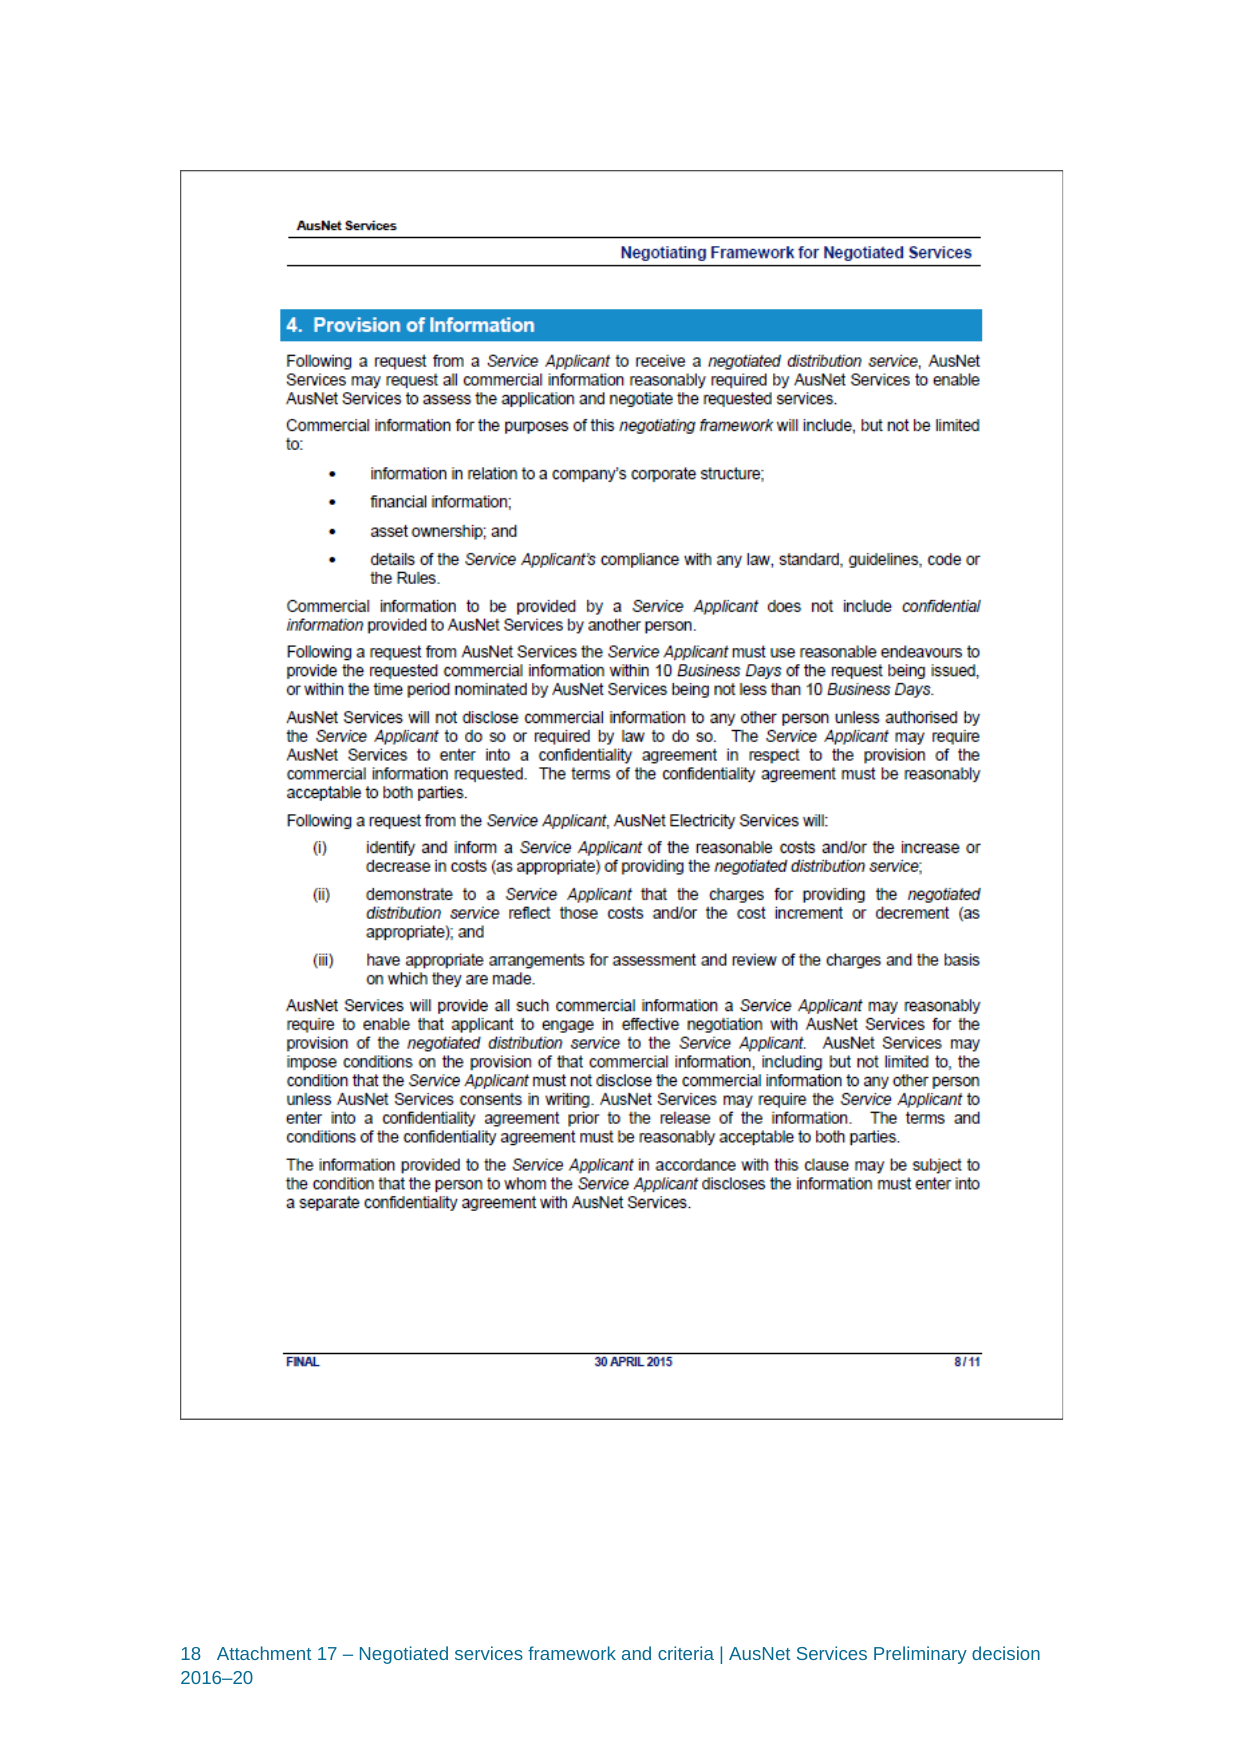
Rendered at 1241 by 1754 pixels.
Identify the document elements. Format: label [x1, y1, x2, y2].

picture [270, 1650, 274, 1660]
picture [180, 170, 1064, 1420]
picture [296, 1650, 300, 1660]
